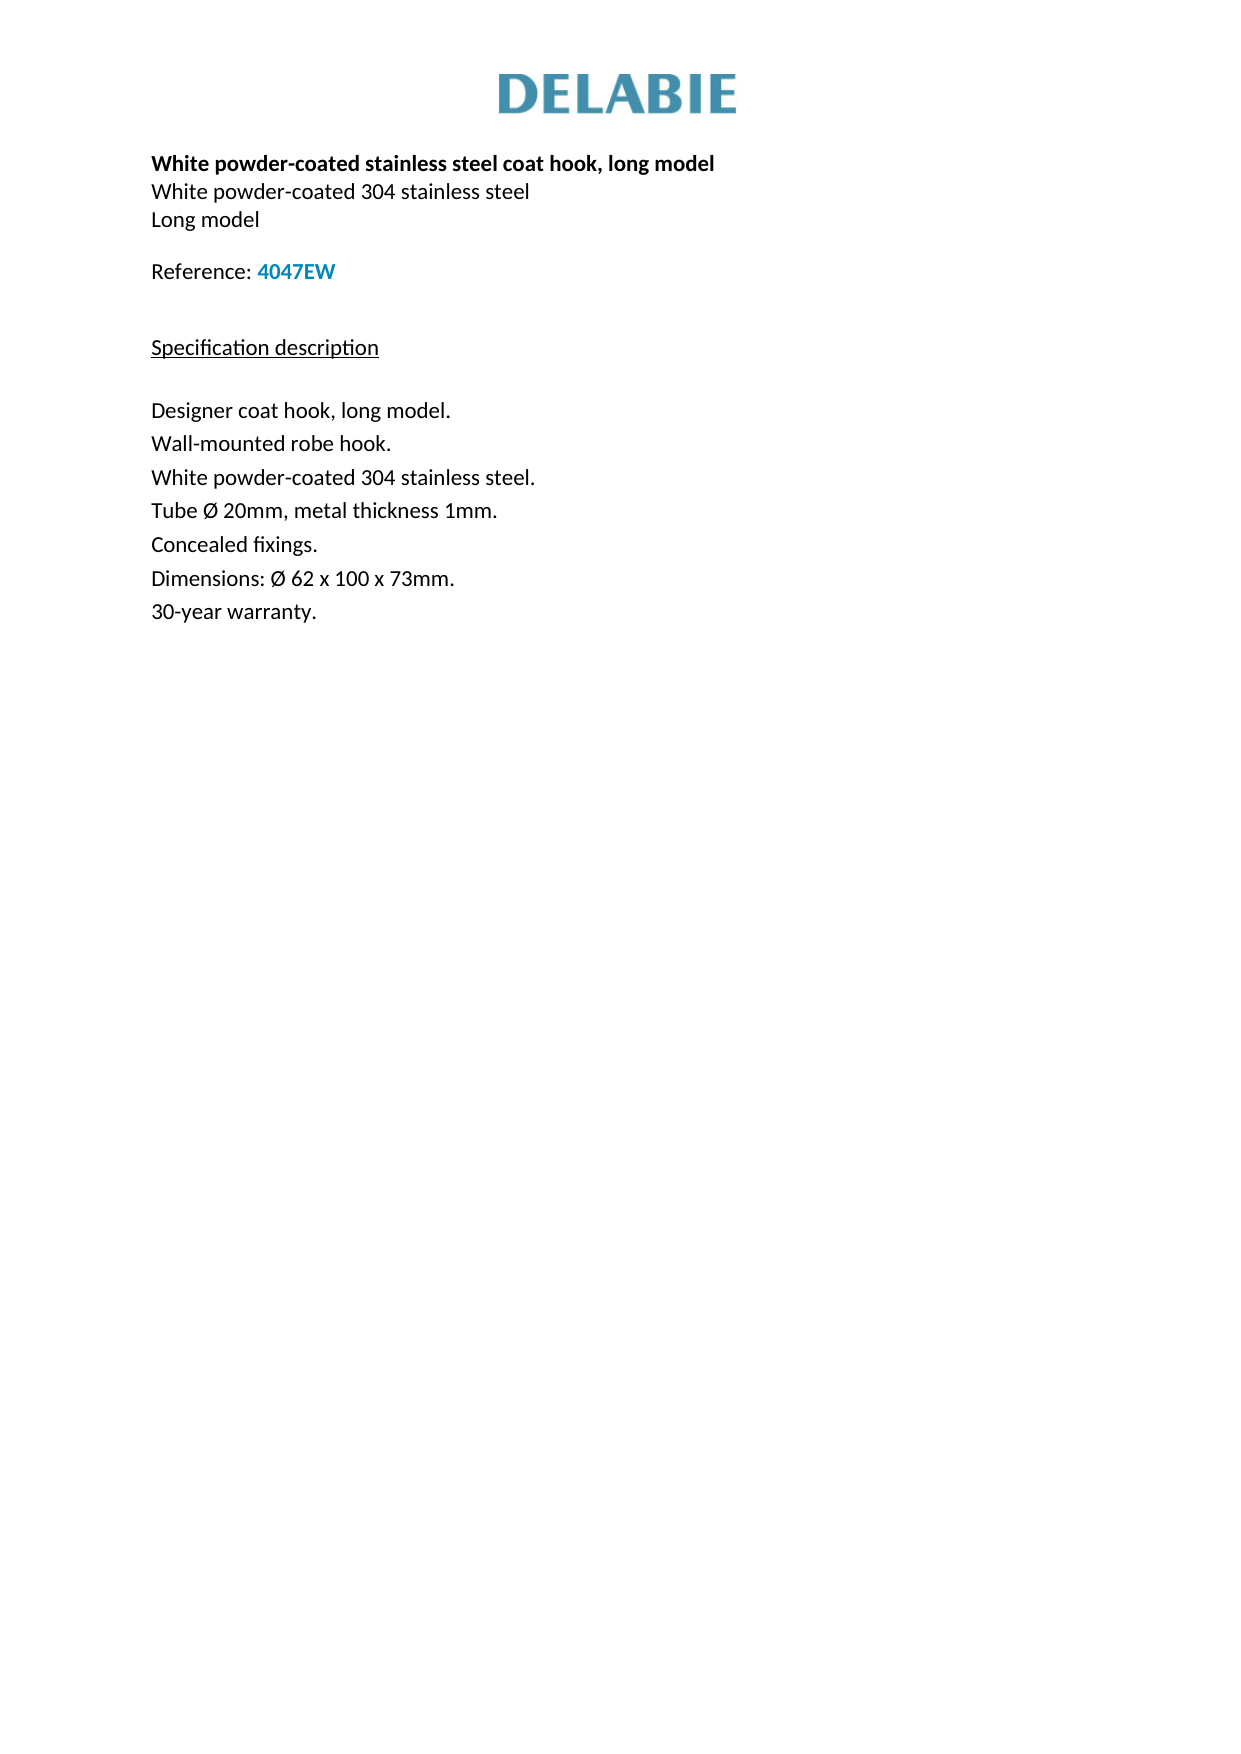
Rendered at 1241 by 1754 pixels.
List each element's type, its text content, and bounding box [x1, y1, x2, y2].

text Long model [151, 205, 1084, 233]
text 30-year warranty. [151, 597, 1084, 625]
text Tube Ø 20mm, metal thickness 1mm. [151, 497, 1084, 525]
text White powder-coated 304 stainless steel. [151, 463, 1084, 491]
text Reference: 4047EW [151, 257, 1084, 285]
text Dimensions: Ø 62 x 100 x 73mm. [151, 564, 1084, 592]
picture [497, 74, 738, 114]
text Specification description [151, 333, 1084, 361]
text Wall-mounted robe hook. [151, 429, 1084, 458]
text Concealed fixings. [151, 530, 1084, 558]
text Designer coat hook, long model. [151, 396, 1084, 424]
text White powder-coated stainless steel coat hook, long model [151, 149, 1084, 177]
text White powder-coated 304 stainless steel [151, 177, 1084, 205]
